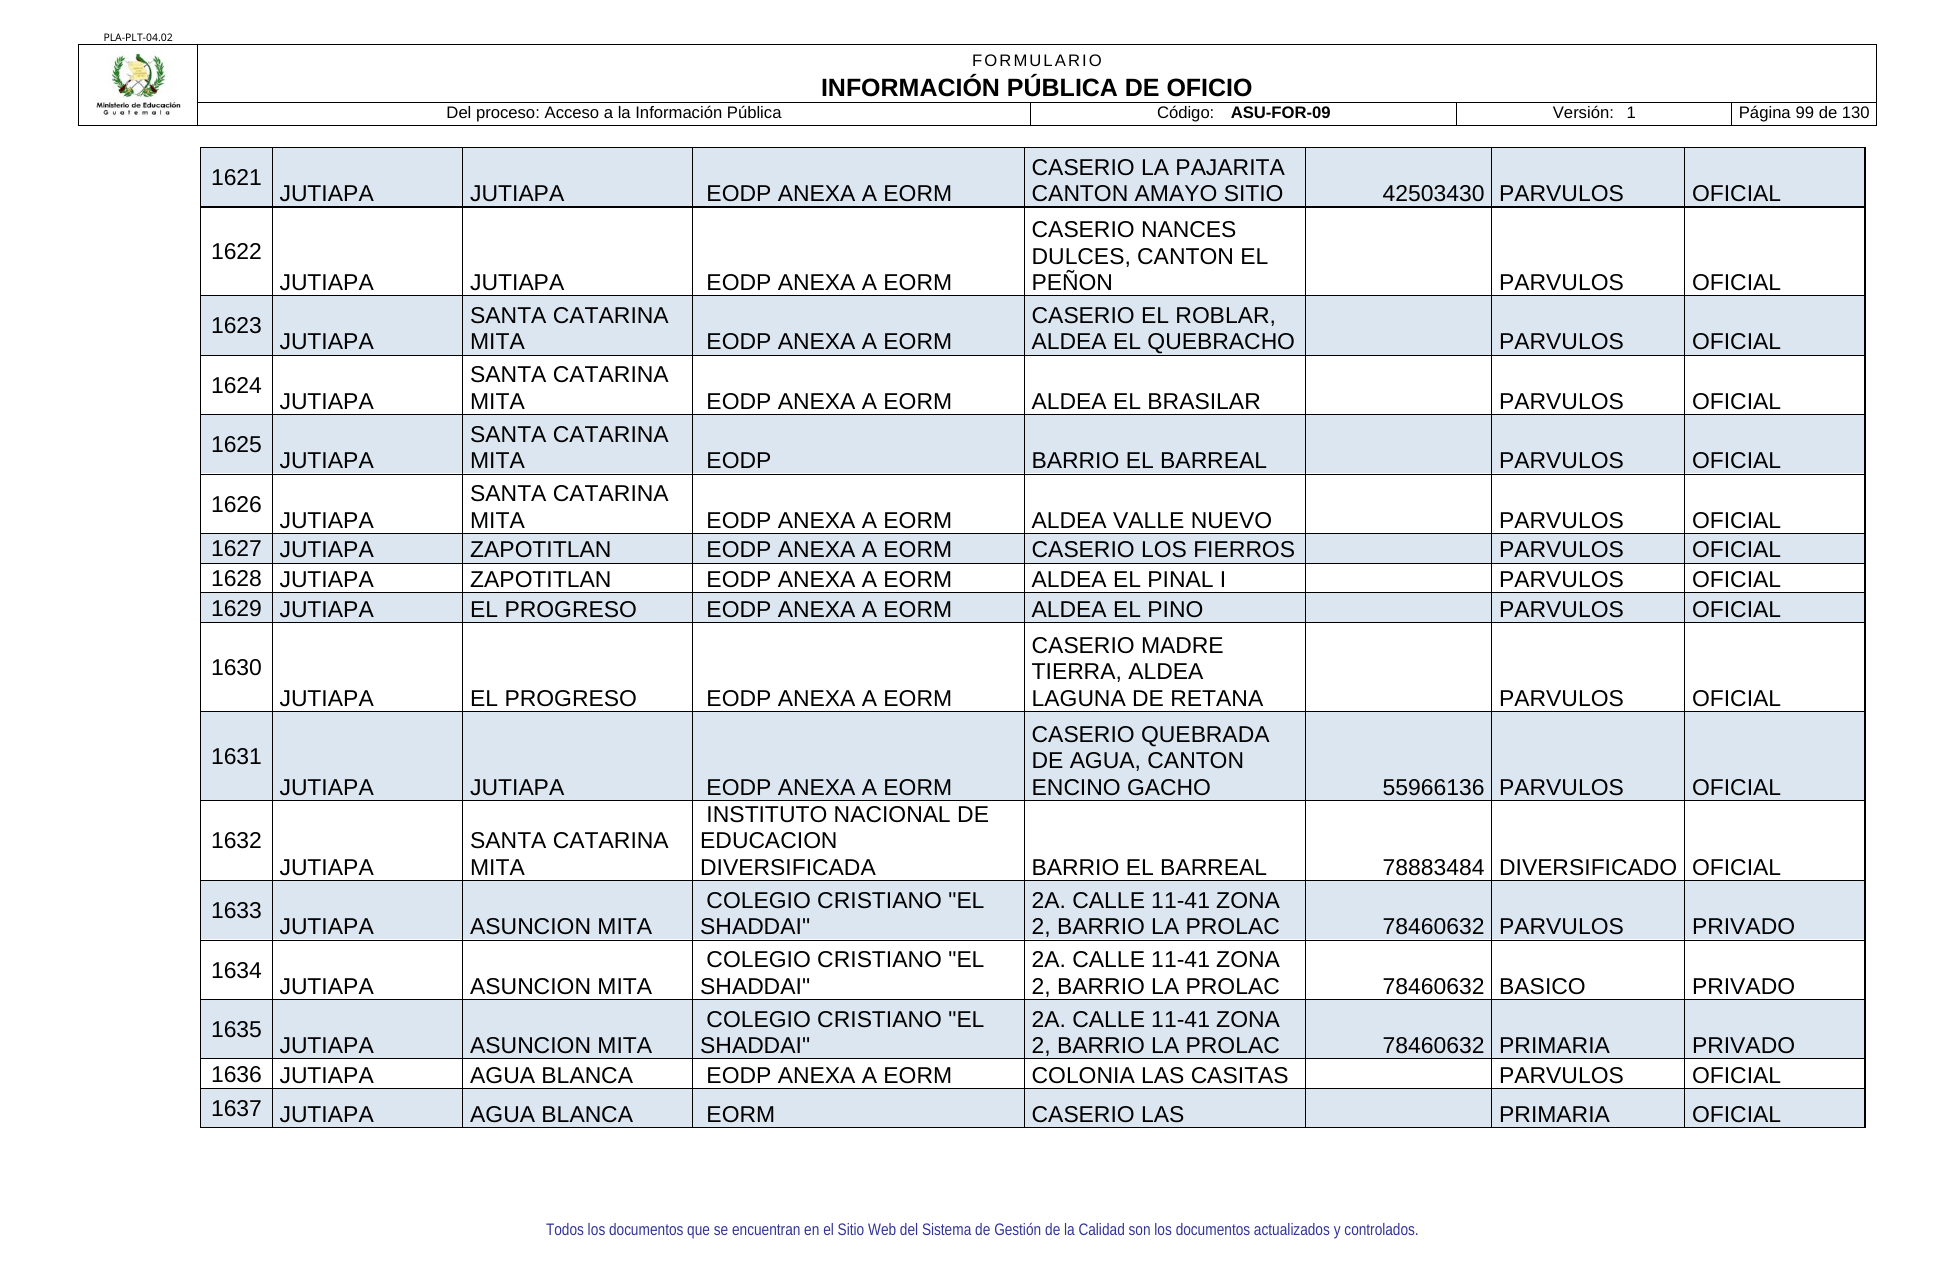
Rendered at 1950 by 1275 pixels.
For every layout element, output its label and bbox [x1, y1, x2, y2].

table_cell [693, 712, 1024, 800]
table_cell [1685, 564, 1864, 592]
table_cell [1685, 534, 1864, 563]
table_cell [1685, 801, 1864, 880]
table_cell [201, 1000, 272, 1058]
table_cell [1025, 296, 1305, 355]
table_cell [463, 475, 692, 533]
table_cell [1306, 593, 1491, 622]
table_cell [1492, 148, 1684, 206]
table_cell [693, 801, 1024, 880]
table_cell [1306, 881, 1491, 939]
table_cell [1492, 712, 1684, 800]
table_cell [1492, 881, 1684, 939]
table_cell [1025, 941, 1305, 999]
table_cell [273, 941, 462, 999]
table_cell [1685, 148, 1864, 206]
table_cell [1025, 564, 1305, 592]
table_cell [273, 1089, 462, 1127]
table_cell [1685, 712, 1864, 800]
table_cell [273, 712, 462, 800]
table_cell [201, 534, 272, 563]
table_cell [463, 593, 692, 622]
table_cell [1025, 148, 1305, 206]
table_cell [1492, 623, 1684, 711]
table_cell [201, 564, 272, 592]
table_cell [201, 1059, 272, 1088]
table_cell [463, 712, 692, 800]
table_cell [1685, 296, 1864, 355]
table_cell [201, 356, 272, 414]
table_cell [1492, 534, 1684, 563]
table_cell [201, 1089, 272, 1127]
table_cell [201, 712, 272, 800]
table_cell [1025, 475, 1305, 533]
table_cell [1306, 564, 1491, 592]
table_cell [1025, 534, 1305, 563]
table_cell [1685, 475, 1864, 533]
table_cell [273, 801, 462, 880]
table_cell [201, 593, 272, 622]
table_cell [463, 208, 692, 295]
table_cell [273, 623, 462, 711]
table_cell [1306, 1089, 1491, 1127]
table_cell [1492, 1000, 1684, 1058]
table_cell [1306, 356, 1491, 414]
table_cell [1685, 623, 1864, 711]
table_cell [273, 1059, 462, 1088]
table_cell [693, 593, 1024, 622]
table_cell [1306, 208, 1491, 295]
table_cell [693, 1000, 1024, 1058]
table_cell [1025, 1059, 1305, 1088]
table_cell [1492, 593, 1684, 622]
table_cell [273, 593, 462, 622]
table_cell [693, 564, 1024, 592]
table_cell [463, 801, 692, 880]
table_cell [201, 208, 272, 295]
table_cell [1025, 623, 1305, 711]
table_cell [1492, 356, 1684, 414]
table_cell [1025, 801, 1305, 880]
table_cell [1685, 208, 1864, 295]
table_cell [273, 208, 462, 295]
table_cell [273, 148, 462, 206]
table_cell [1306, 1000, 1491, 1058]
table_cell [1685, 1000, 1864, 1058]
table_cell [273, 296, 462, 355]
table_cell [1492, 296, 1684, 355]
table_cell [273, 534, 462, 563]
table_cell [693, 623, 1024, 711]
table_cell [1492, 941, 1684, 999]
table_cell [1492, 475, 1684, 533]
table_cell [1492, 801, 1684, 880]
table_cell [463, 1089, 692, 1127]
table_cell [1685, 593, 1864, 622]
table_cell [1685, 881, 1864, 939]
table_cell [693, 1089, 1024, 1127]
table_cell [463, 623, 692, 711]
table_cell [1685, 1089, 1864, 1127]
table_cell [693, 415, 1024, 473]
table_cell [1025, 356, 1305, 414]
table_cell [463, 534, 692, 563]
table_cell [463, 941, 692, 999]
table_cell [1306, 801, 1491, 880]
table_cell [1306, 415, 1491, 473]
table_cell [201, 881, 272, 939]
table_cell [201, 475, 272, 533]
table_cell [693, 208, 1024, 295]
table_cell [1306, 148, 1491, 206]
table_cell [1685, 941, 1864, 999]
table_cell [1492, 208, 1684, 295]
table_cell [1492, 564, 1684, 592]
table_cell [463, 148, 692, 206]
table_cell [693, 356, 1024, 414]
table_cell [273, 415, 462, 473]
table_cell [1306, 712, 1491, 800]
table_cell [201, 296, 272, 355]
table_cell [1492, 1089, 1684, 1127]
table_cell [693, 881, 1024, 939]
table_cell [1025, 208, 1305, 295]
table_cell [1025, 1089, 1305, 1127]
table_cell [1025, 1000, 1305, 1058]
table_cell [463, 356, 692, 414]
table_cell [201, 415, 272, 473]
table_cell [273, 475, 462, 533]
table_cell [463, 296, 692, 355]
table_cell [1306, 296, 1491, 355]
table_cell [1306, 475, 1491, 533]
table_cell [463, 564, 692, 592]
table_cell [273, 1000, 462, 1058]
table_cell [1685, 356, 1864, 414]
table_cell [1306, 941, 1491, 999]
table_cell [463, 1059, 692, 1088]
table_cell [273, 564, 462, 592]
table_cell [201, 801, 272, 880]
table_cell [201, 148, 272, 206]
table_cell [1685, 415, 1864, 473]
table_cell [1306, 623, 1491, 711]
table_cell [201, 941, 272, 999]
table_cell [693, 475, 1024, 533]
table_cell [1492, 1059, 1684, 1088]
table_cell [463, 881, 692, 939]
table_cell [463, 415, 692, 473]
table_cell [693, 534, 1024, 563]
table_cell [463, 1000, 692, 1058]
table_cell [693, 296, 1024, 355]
picture [95, 51, 181, 117]
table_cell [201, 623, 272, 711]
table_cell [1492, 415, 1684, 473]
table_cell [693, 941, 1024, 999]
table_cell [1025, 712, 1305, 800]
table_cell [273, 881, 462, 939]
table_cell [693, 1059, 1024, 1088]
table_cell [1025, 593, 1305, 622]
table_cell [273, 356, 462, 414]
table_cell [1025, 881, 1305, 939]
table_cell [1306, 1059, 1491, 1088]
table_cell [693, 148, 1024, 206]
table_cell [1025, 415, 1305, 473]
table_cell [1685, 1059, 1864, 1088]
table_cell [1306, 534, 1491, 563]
